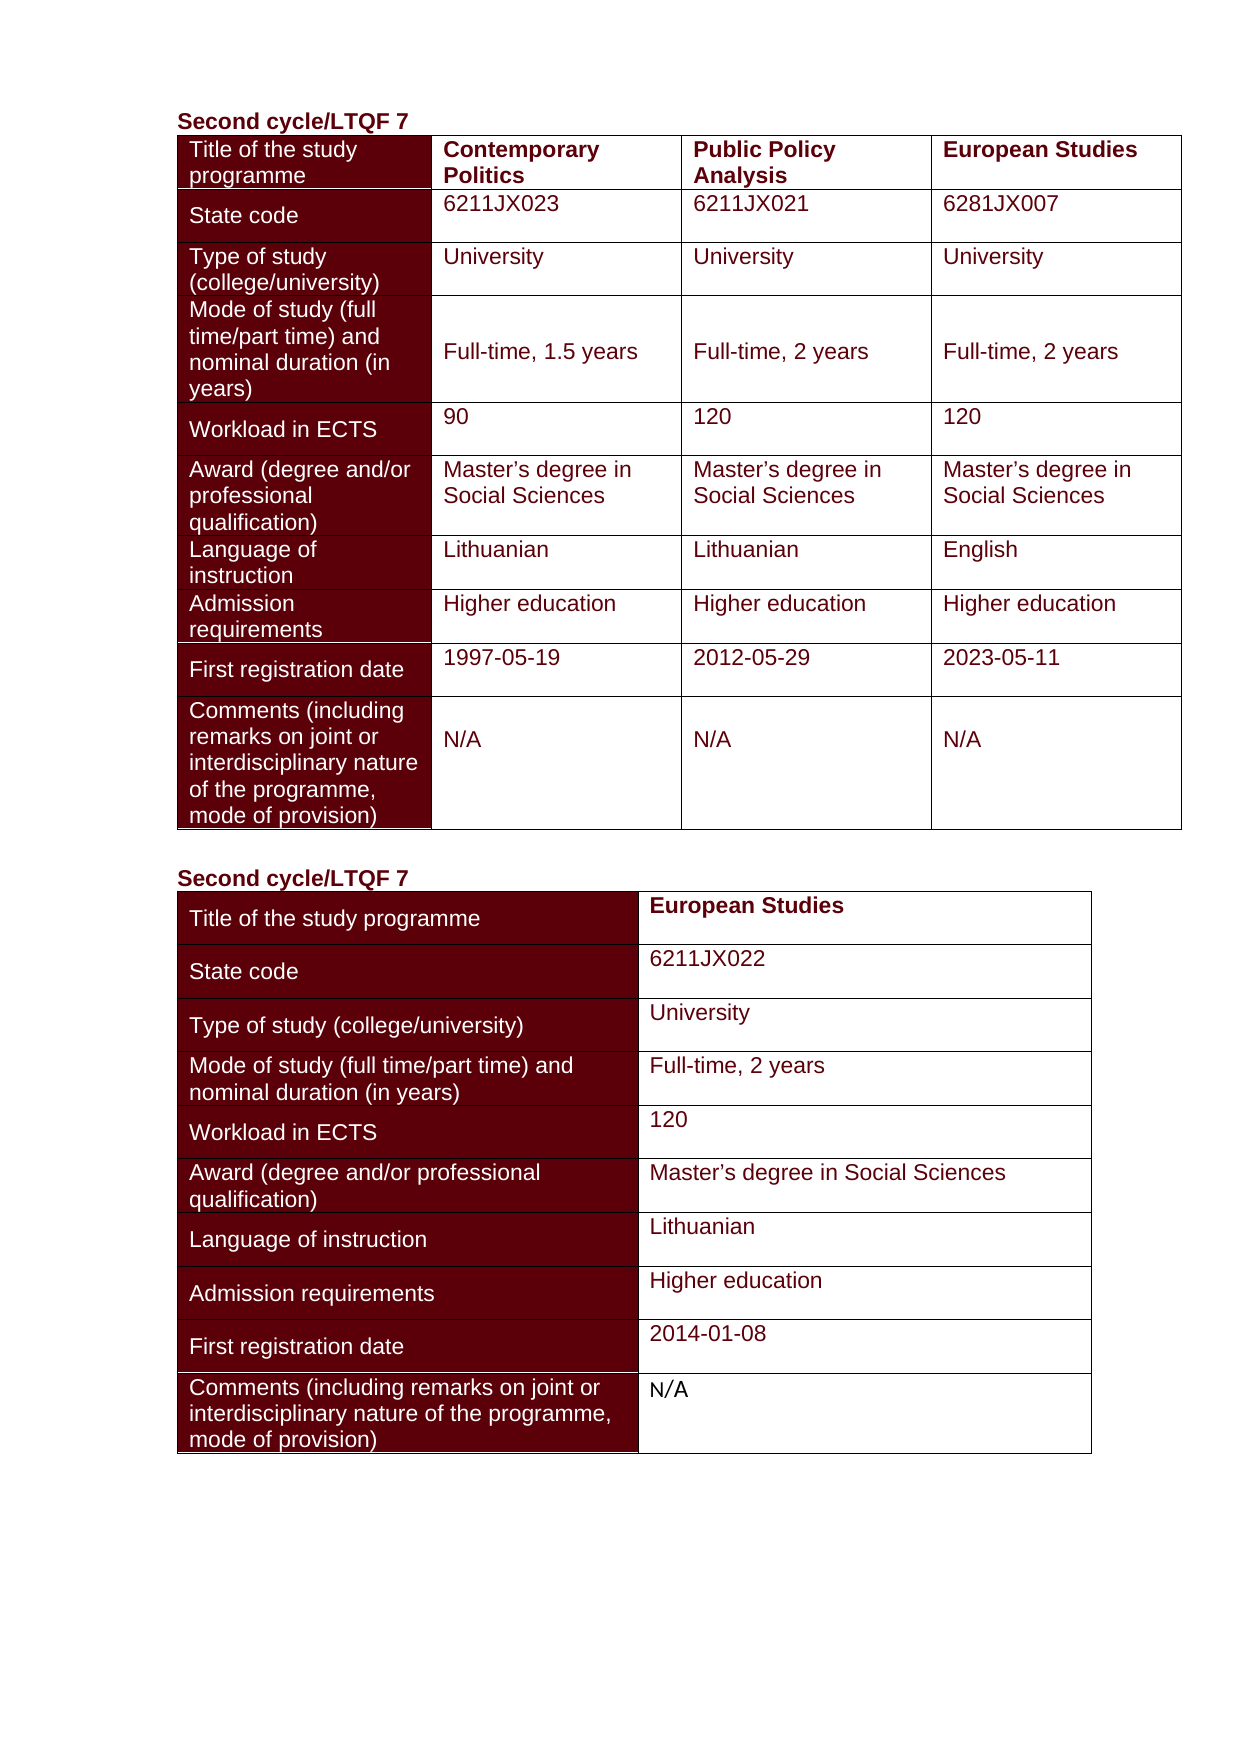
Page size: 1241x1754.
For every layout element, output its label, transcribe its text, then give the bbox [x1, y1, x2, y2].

table_cell Full-time, 1.5 years [432, 296, 681, 402]
table_cell Language of instruction [178, 536, 431, 589]
table_cell Master’s degree in Social Sciences [682, 456, 931, 535]
table_cell Lithuanian [639, 1213, 1091, 1266]
table_cell 6211JX022 [639, 945, 1091, 998]
table_cell Full-time, 2 years [639, 1052, 1091, 1105]
table_cell Language of instruction [178, 1213, 638, 1266]
table_cell Lithuanian [432, 536, 681, 589]
table_cell First registration date [178, 1320, 638, 1372]
table_cell University [432, 243, 681, 295]
table_cell 6281JX007 [932, 190, 1181, 242]
table_header Contemporary Politics [432, 136, 681, 188]
table_cell Higher education [432, 590, 681, 642]
table_cell State code [178, 945, 638, 998]
table_cell Workload in ECTS [178, 403, 431, 455]
text Second cycle/LTQF 7 [177, 864, 1181, 891]
table_cell Comments (including remarks on joint or interdisciplinary nature of the programme, mode of provision) [178, 697, 431, 828]
table_cell N/A [682, 697, 931, 828]
table_cell Workload in ECTS [178, 1106, 638, 1158]
text Second cycle/LTQF 7 [177, 108, 1181, 135]
table_header European Studies [932, 136, 1181, 188]
table_cell 2014-01-08 [639, 1320, 1091, 1372]
table_cell 1997-05-19 [432, 644, 681, 696]
table_cell 2012-05-29 [682, 644, 931, 696]
table_cell University [639, 999, 1091, 1051]
table_cell First registration date [178, 644, 431, 696]
table_header European Studies [639, 892, 1091, 944]
table_cell Award (degree and/or professional qualification) [178, 456, 431, 535]
table_cell Mode of study (full time/part time) and nominal duration (in years) [178, 1052, 638, 1105]
table_cell English [932, 536, 1181, 589]
table_cell 120 [932, 403, 1181, 455]
table_cell University [932, 243, 1181, 295]
table_cell N/A [639, 1374, 1091, 1452]
table_cell Type of study (college/university) [178, 243, 431, 295]
table_cell Higher education [932, 590, 1181, 642]
table_cell Master’s degree in Social Sciences [639, 1159, 1091, 1212]
table_cell Higher education [639, 1267, 1091, 1319]
table_header Public Policy Analysis [682, 136, 931, 188]
table_cell Type of study (college/university) [178, 999, 638, 1051]
table_cell N/A [432, 697, 681, 828]
table_cell Higher education [682, 590, 931, 642]
table_cell 6211JX023 [432, 190, 681, 242]
table_cell 120 [682, 403, 931, 455]
table_cell Admission requirements [178, 1267, 638, 1319]
table_cell 6211JX021 [682, 190, 931, 242]
table_cell Full-time, 2 years [932, 296, 1181, 402]
table_cell University [682, 243, 931, 295]
table_header Title of the study programme [178, 136, 431, 188]
table_cell Award (degree and/or professional qualification) [178, 1159, 638, 1212]
table_cell Master’s degree in Social Sciences [932, 456, 1181, 535]
table_cell State code [178, 190, 431, 242]
table_cell Lithuanian [682, 536, 931, 589]
table_cell Comments (including remarks on joint or interdisciplinary nature of the programme, mode of provision) [178, 1374, 638, 1452]
table_cell Admission requirements [178, 590, 431, 642]
table_cell Full-time, 2 years [682, 296, 931, 402]
table_cell 120 [639, 1106, 1091, 1158]
table_cell Mode of study (full time/part time) and nominal duration (in years) [178, 296, 431, 402]
table_cell N/A [932, 697, 1181, 828]
table_cell 2023-05-11 [932, 644, 1181, 696]
table_header Title of the study programme [178, 892, 638, 944]
table_cell 90 [432, 403, 681, 455]
table_cell Master’s degree in Social Sciences [432, 456, 681, 535]
